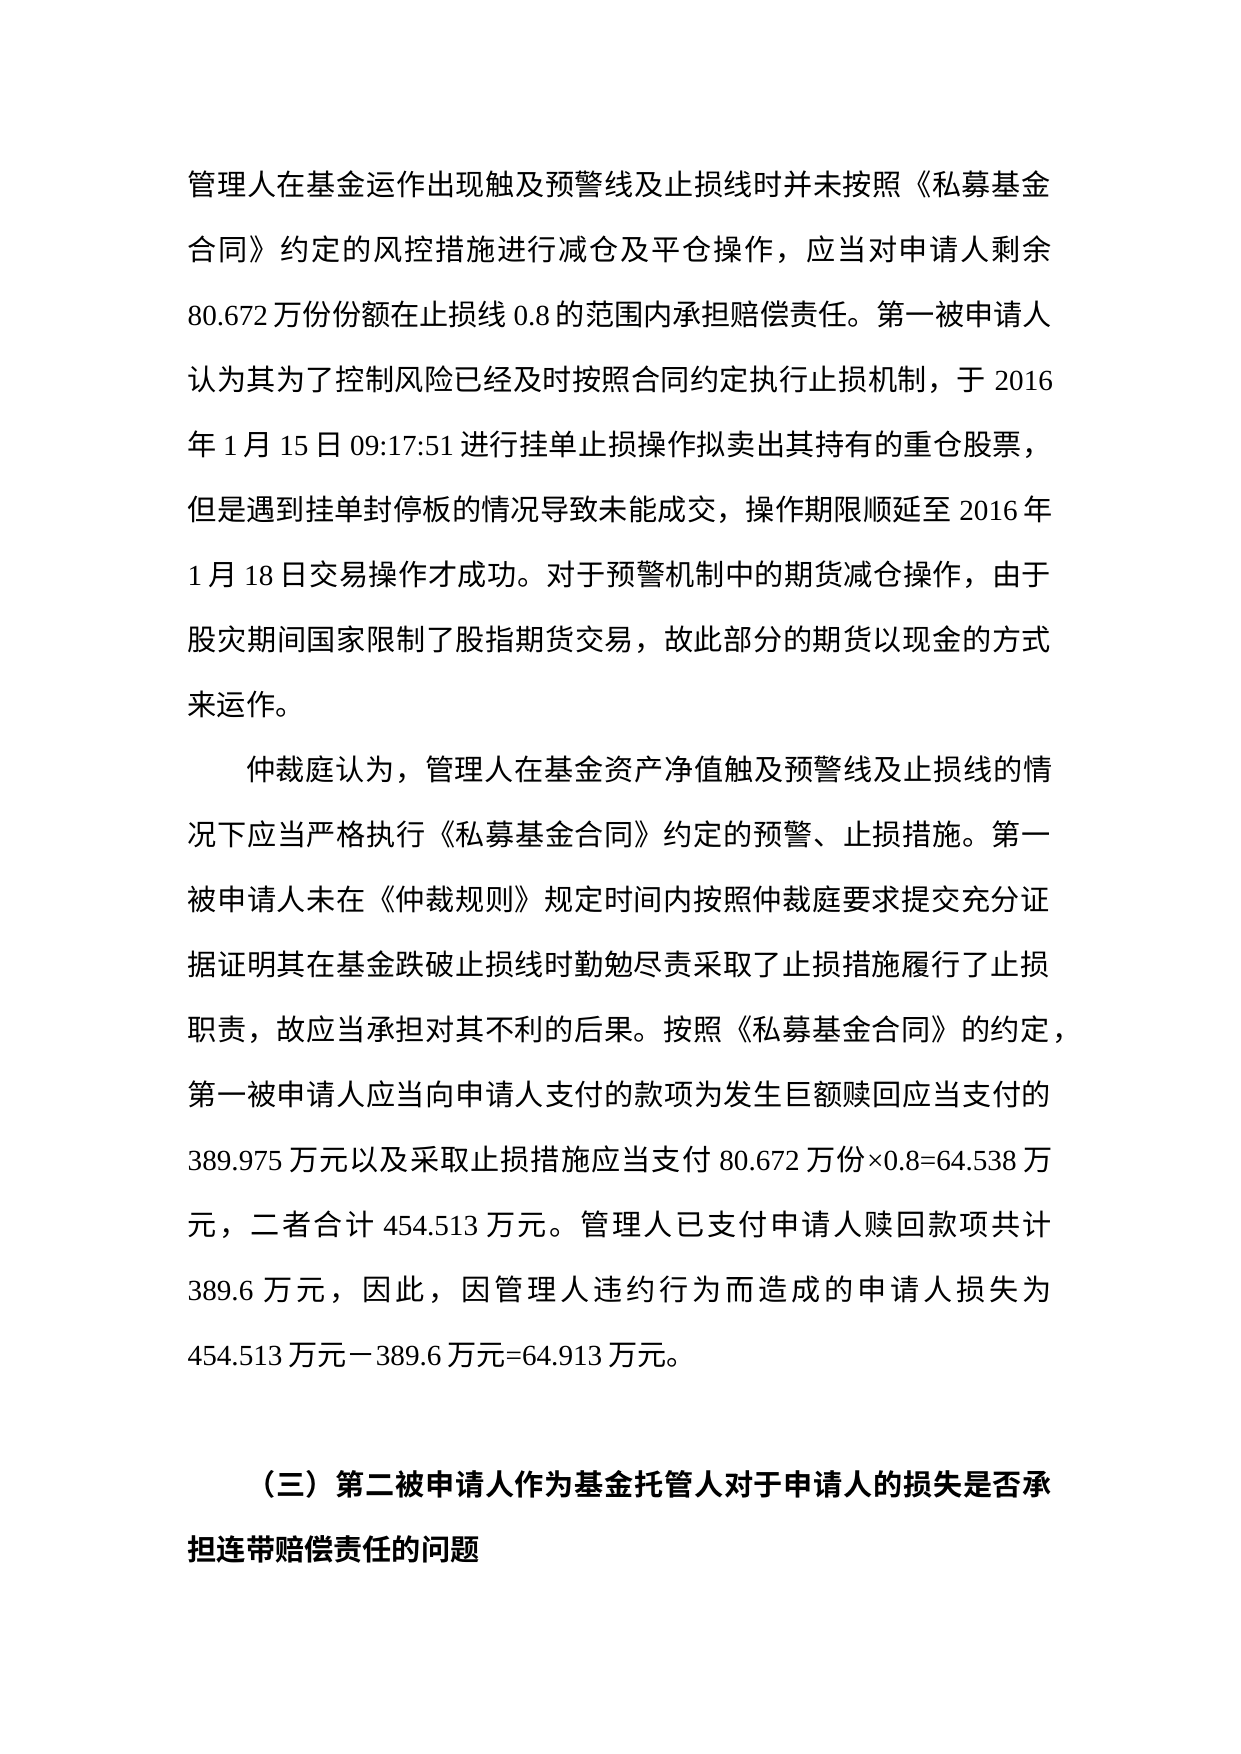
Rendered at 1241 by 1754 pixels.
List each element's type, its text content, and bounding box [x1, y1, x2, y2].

text （三）第二被申请人作为基金托管人对于申请人的损失是否承担连带赔偿责任的问题 [187, 1450, 1053, 1580]
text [187, 150, 1053, 735]
text 仲裁庭认为，管理人在基金资产净值触及预警线及止损线的情况下应当严格执行《私募基金合同》约定的预警、止损措施。第一被申请人未在《仲裁规则》规定时间内按照仲裁庭要求提交充分证据证明其在基金跌破止损线时勤勉尽责采取了止损措施履行了止损职责，故应当承担对其不利的后果。按照《私募基金合同》的约定，第一被申请人应当向申请人支付的款项为发生巨额赎回应当支付的389.975万元以及采取止损措施应当支付80.672万份×0.8=64.538万元，二者合计454.513万元。管理人已支付申请人赎回款项共计389.6万元，因此，因管理人违约行为而造成的申请人损失为454.513万元－389.6万元=64.913万元。 [187, 735, 1053, 1385]
